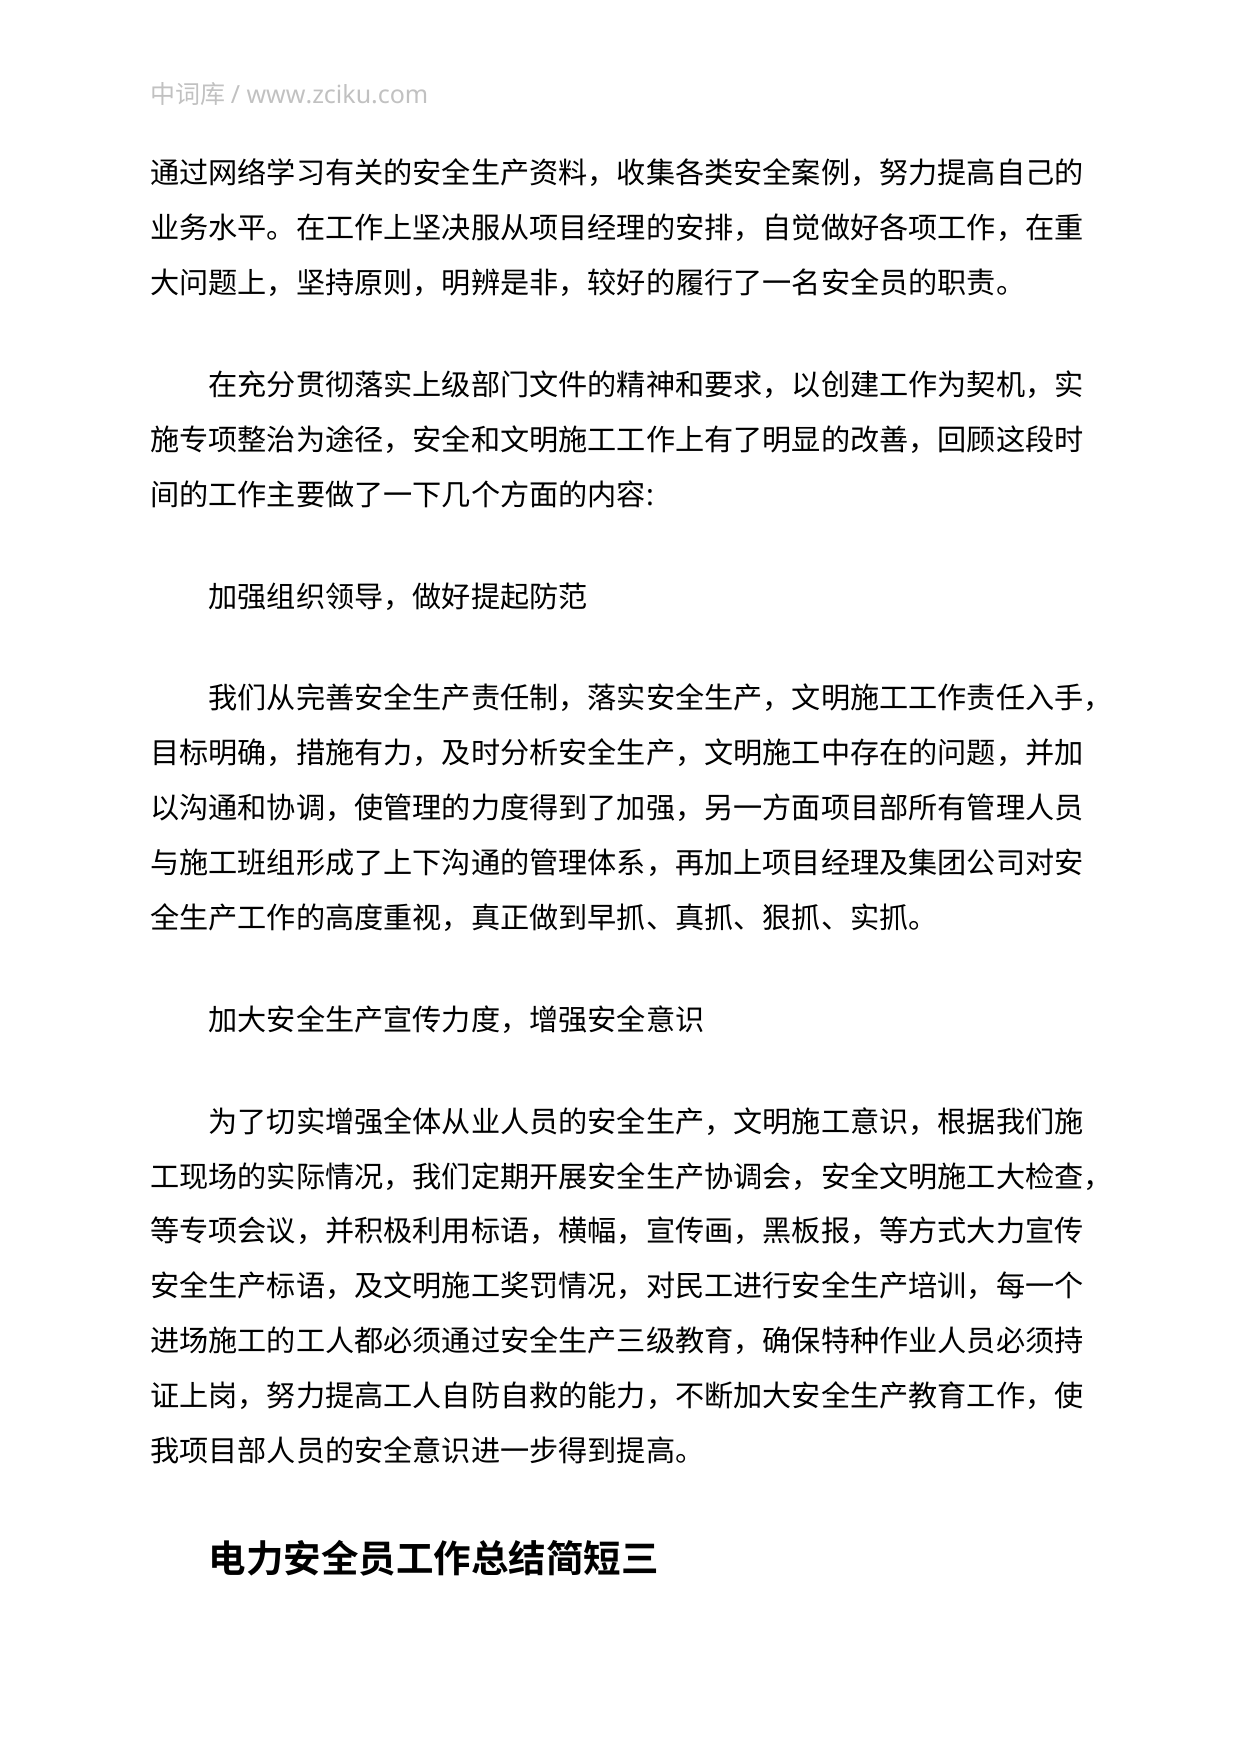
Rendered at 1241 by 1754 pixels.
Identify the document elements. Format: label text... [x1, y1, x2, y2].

text 电力安全员工作总结简短三 [150, 1529, 1090, 1584]
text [150, 150, 1090, 302]
text 加大安全生产宣传力度，增强安全意识 [150, 996, 1090, 1039]
text 加强组织领导，做好提起防范 [150, 573, 1090, 616]
text 我们从完善安全生产责任制，落实安全生产，文明施工工作责任入手，目标明确，措施有力，及时分析安全生产，文明施工中存在的问题，并加以沟通和协调，使管理的力度得到了加强，另一方面项目部所有管理人员与施工班组形成了上下沟通的管理体系，再加上项目经理及集团公司对安全生产工作的高度重视，真正做到早抓、真抓、狠抓、实抓。 [150, 675, 1090, 937]
text 为了切实增强全体从业人员的安全生产，文明施工意识，根据我们施工现场的实际情况，我们定期开展安全生产协调会，安全文明施工大检查，等专项会议，并积极利用标语，横幅，宣传画，黑板报，等方式大力宣传安全生产标语，及文明施工奖罚情况，对民工进行安全生产培训，每一个进场施工的工人都必须通过安全生产三级教育，确保特种作业人员必须持证上岗，努力提高工人自防自救的能力，不断加大安全生产教育工作，使我项目部人员的安全意识进一步得到提高。 [150, 1098, 1090, 1470]
text 在充分贯彻落实上级部门文件的精神和要求，以创建工作为契机，实施专项整治为途径，安全和文明施工工作上有了明显的改善，回顾这段时间的工作主要做了一下几个方面的内容: [150, 362, 1090, 514]
